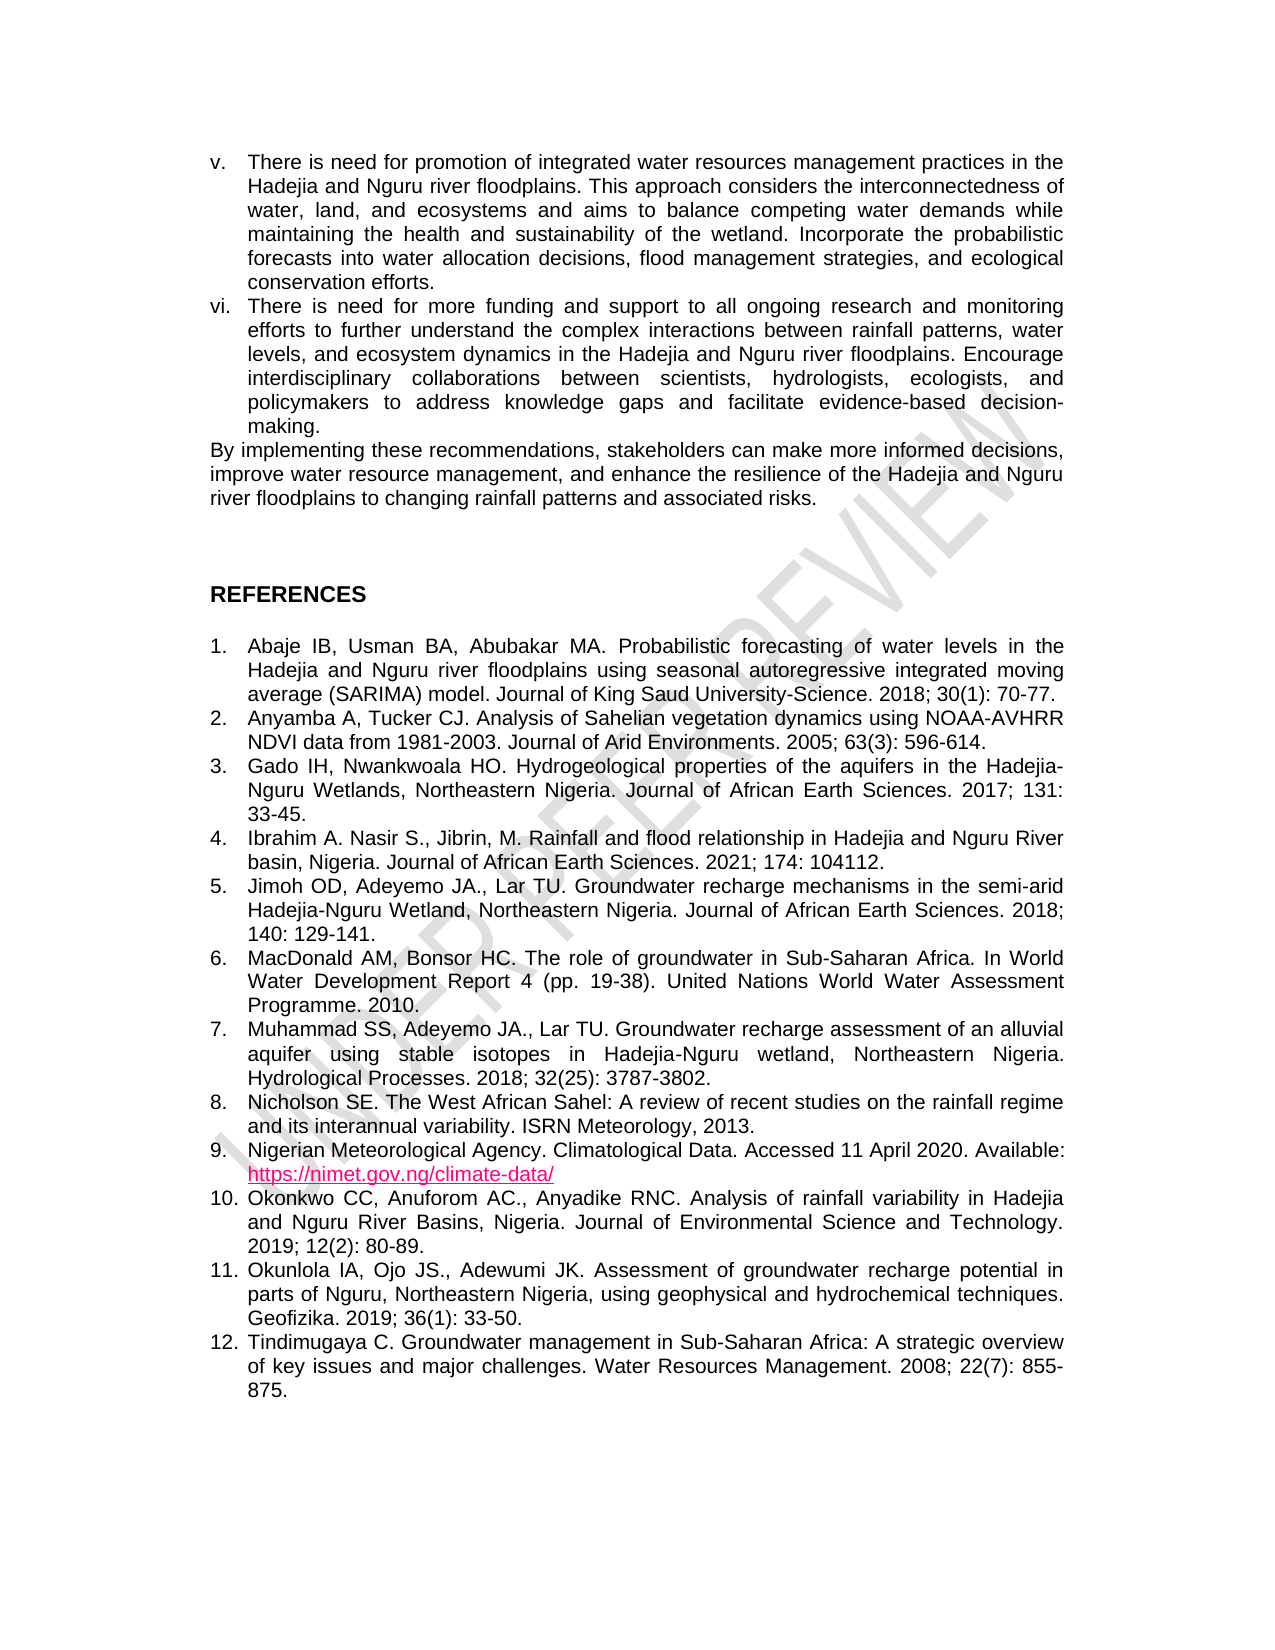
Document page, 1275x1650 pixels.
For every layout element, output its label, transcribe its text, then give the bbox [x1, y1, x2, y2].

list There is need for promotion of integrated water resources management practices in the Hadejia and Nguru river floodplains. This approach considers the interconnectedness of water, land, and ecosystems and aims to balance competing water demands while maintaining the health and sustainability of the wetland. Incorporate the probabilistic forecasts into water allocation decisions, flood management strategies, and ecological conservation efforts. [210, 150, 1065, 294]
list Okonkwo CC, Anuforom AC., Anyadike RNC. Analysis of rainfall variability in Hadejia and Nguru River Basins, Nigeria. Journal of Environmental Science and Technology. 2019; 12(2): 80-89. [210, 1186, 1065, 1258]
text References [210, 581, 1065, 608]
list Muhammad SS, Adeyemo JA., Lar TU. Groundwater recharge assessment of an alluvial aquifer using stable isotopes in Hadejia‐Nguru wetland, Northeastern Nigeria. Hydrological Processes. 2018; 32(25): 3787-3802. [210, 1017, 1065, 1090]
text By implementing these recommendations, stakeholders can make more informed decisions, improve water resource management, and enhance the resilience of the Hadejia and Nguru river floodplains to changing rainfall patterns and associated risks. [210, 437, 1065, 509]
list Anyamba A, Tucker CJ. Analysis of Sahelian vegetation dynamics using NOAA-AVHRR NDVI data from 1981-2003. Journal of Arid Environments. 2005; 63(3): 596-614. [210, 706, 1065, 754]
list Nigerian Meteorological Agency. Climatological Data. Accessed 11 April 2020. Available: https://nimet.gov.ng/climate-data/ [210, 1138, 1065, 1186]
list There is need for more funding and support to all ongoing research and monitoring efforts to further understand the complex interactions between rainfall patterns, water levels, and ecosystem dynamics in the Hadejia and Nguru river floodplains. Encourage interdisciplinary collaborations between scientists, hydrologists, ecologists, and policymakers to address knowledge gaps and facilitate evidence-based decision-making. [210, 294, 1065, 437]
list Okunlola IA, Ojo JS., Adewumi JK. Assessment of groundwater recharge potential in parts of Nguru, Northeastern Nigeria, using geophysical and hydrochemical techniques. Geofizika. 2019; 36(1): 33-50. [210, 1258, 1065, 1330]
list Nicholson SE. The West African Sahel: A review of recent studies on the rainfall regime and its interannual variability. ISRN Meteorology, 2013. [210, 1090, 1065, 1138]
list Jimoh OD, Adeyemo JA., Lar TU. Groundwater recharge mechanisms in the semi-arid Hadejia-Nguru Wetland, Northeastern Nigeria. Journal of African Earth Sciences. 2018; 140: 129-141. [210, 873, 1065, 945]
list MacDonald AM, Bonsor HC. The role of groundwater in Sub-Saharan Africa. In World Water Development Report 4 (pp. 19-38). United Nations World Water Assessment Programme. 2010. [210, 945, 1065, 1017]
list Gado IH, Nwankwoala HO. Hydrogeological properties of the aquifers in the Hadejia-Nguru Wetlands, Northeastern Nigeria. Journal of African Earth Sciences. 2017; 131: 33-45. [210, 754, 1065, 826]
list Tindimugaya C. Groundwater management in Sub-Saharan Africa: A strategic overview of key issues and major challenges. Water Resources Management. 2008; 22(7): 855-875. [210, 1330, 1065, 1402]
list Ibrahim A. Nasir S., Jibrin, M. Rainfall and flood relationship in Hadejia and Nguru River basin, Nigeria. Journal of African Earth Sciences. 2021; 174: 104112. [210, 826, 1065, 873]
list Abaje IB, Usman BA, Abubakar MA. Probabilistic forecasting of water levels in the Hadejia and Nguru river floodplains using seasonal autoregressive integrated moving average (SARIMA) model. Journal of King Saud University-Science. 2018; 30(1): 70-77. [210, 634, 1065, 706]
